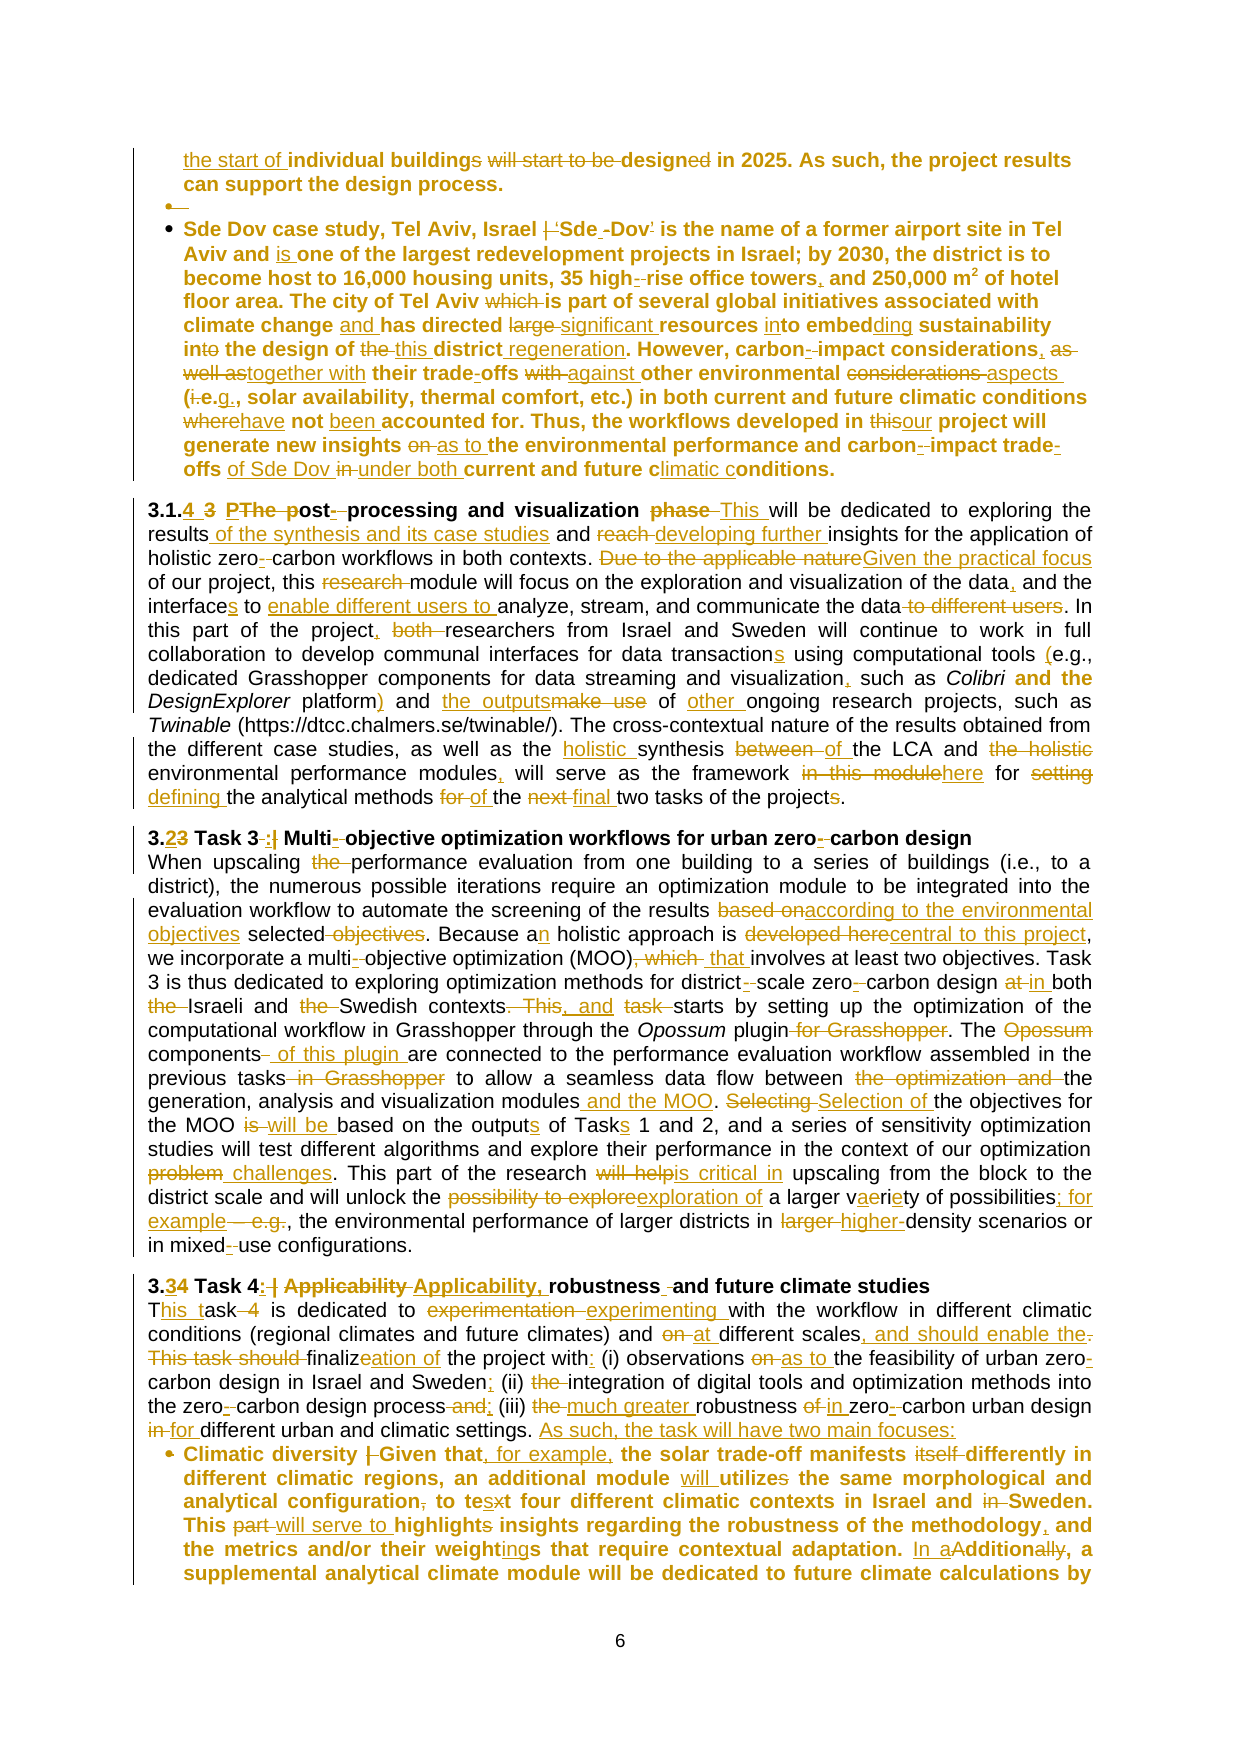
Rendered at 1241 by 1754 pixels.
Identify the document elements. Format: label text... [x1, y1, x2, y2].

text 3. Task 4 robustnessand future climate studies [148, 1274, 1092, 1298]
text When upscaling performance evaluation from one building to a series of buildings (i.e., to a district), the numerous possible iterations require an optimization module to be integrated into the evaluation workflow to automate the screening of the results selected. Because a holistic approach is , we incorporate a multiobjective optimization (MOO)involves at least two objectives. Task 3 is thus dedicated to exploring optimization methods for districtscale zerocarbon design both Israeli and Swedish contexts starts by setting up the optimization of the computational workflow in Grasshopper through the Opossum plugin. The componentsare connected to the performance evaluation workflow assembled in the previous tasks to allow a seamless data flow between the generation, analysis and visualization modules. the objectives for the MOO based on the output of Task 1 and 2, and a series of sensitivity optimization studies will test different algorithms and explore their performance in the context of our optimization. This part of the research upscaling from the block to the district scale and will unlock the a larger vrity of possibilities, the environmental performance of larger districts in density scenarios or in mixeduse configurations. [148, 850, 1092, 1257]
text Task is dedicated to with the workflow in different climatic conditions (regional climates and future climates) and different scales finaliz the project with (i) observations the feasibility of urban zerocarbon design in Israel and Sweden (ii) integration of digital tools and optimization methods into the zerocarbon design process (iii) robustness zerocarbon urban design different urban and climatic settings. [148, 1298, 1092, 1441]
list Sde Dov case study, Tel Aviv, Israel SdeDov is the name of a former airport site in Tel Aviv and one of the largest redevelopment projects in Israel; by 2030, the district is to become host to 16,000 housing units, 35 highrise office towers and 250,000 m2 of hotel floor area. The city of Tel Aviv is part of several global initiatives associated with climate change has directed resources to embed sustainability in the design of district. However, carbonimpact considerations their tradeoffs other environmental (e., solar availability, thermal comfort, etc.) in both current and future climatic conditions not accounted for. Thus, the workflows developed in project will generate new insights the environmental performance and carbonimpact tradeoffs current and future conditions. [165, 217, 1092, 481]
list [165, 1441, 1092, 1585]
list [165, 148, 1092, 196]
text 3. Task 3 Multiobjective optimization workflows for urban zerocarbon design [148, 826, 1092, 850]
text 3.1. ostprocessing and visualization will be dedicated to exploring the results and insights for the application of holistic zerocarbon workflows in both contexts. of our project, this module will focus on the exploration and visualization of the data and the interface to analyze, stream, and communicate the data. In this part of the project researchers from Israel and Sweden will continue to work in full collaboration to develop communal interfaces for data transaction using computational tools e.g., dedicated Grasshopper components for data streaming and visualization such as Colibri and the DesignExplorer platform and of ongoing research projects, such as Twinable (https://dtcc.chalmers.se/twinable/). The cross-contextual nature of the results obtained from the different case studies, as well as the synthesis the LCA and environmental performance modules will serve as the framework for the analytical methods the two tasks of the project. [148, 498, 1092, 809]
